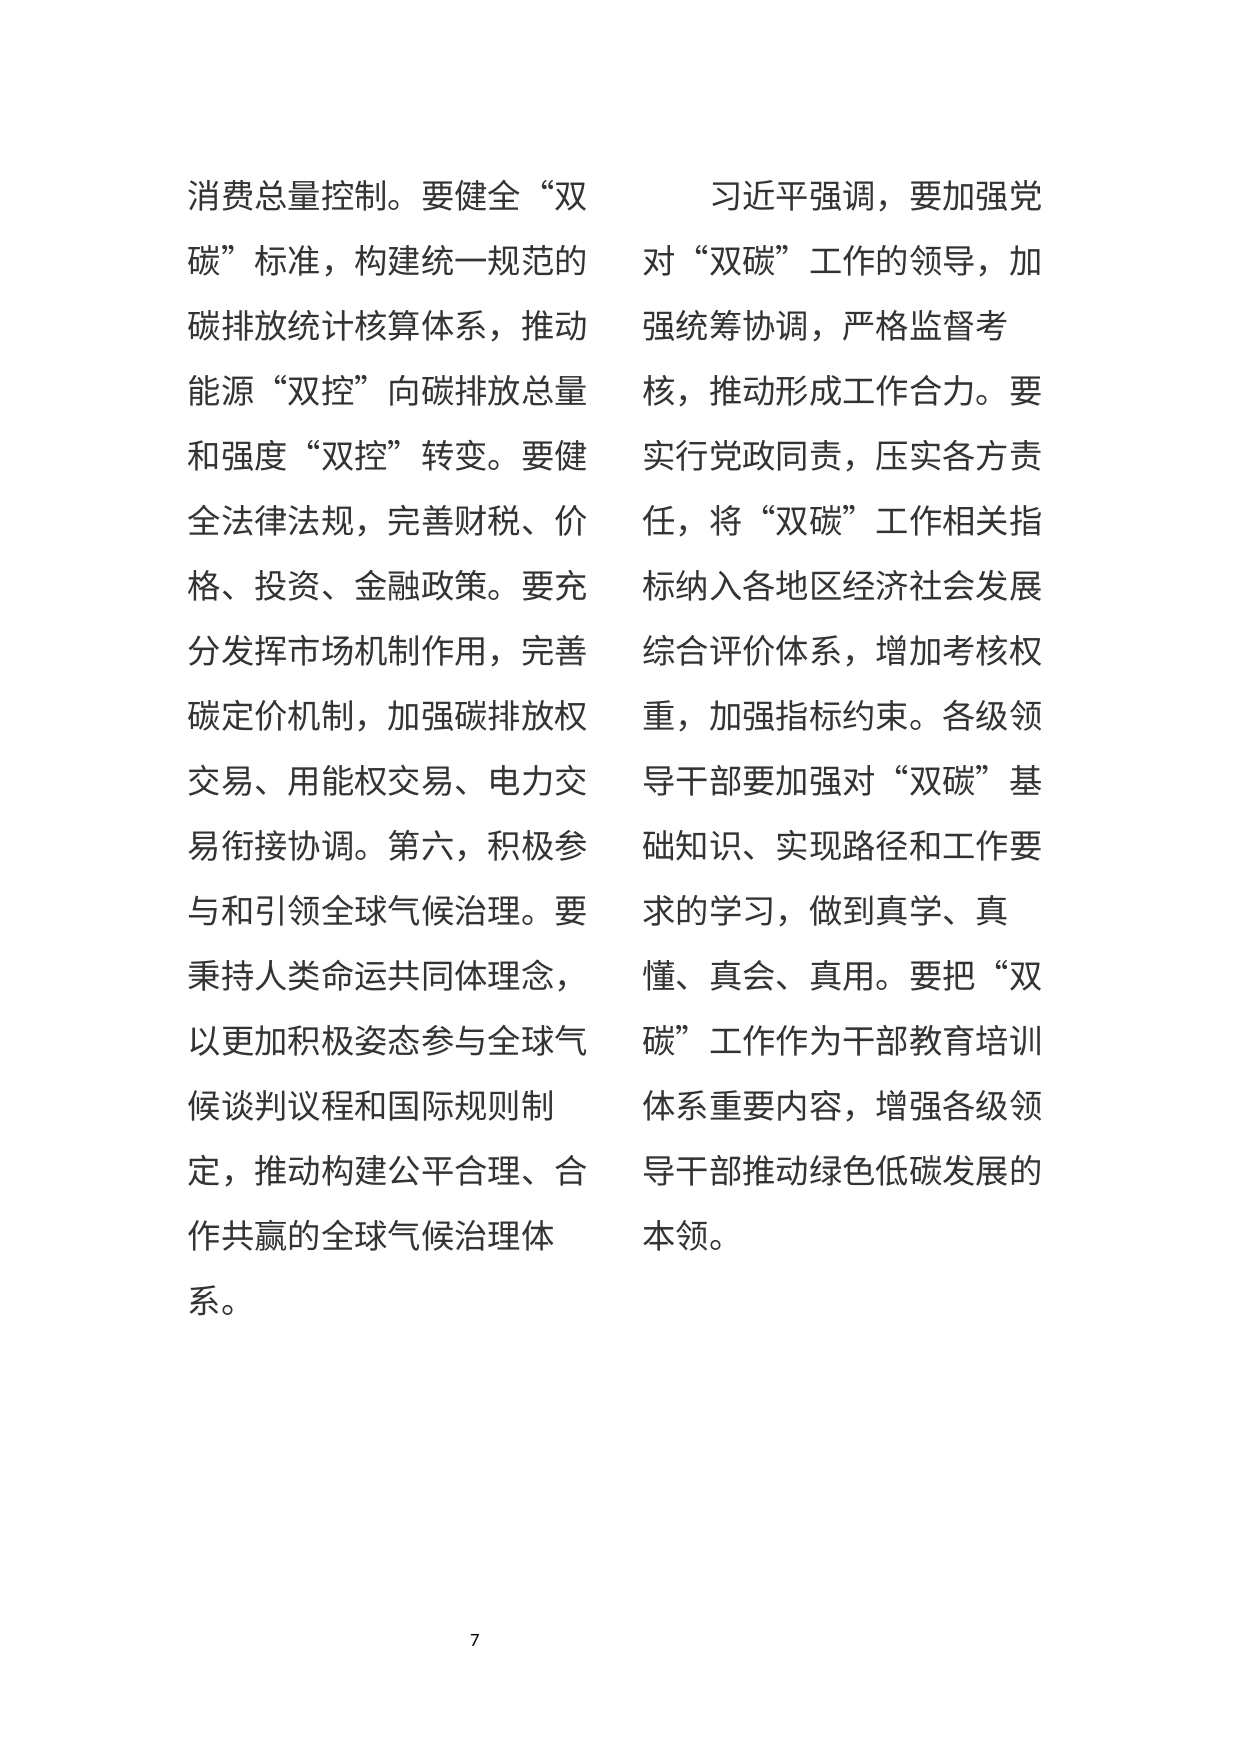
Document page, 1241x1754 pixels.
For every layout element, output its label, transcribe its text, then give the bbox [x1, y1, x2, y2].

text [187, 162, 598, 1332]
text 习近平强调，要加强党对“双碳”工作的领导，加强统筹协调，严格监督考核，推动形成工作合力。要实行党政同责，压实各方责任，将“双碳”工作相关指标纳入各地区经济社会发展综合评价体系，增加考核权重，加强指标约束。各级领导干部要加强对“双碳”基础知识、实现路径和工作要求的学习，做到真学、真懂、真会、真用。要把“双碳”工作作为干部教育培训体系重要内容，增强各级领导干部推动绿色低碳发展的本领。 [642, 162, 1053, 1267]
